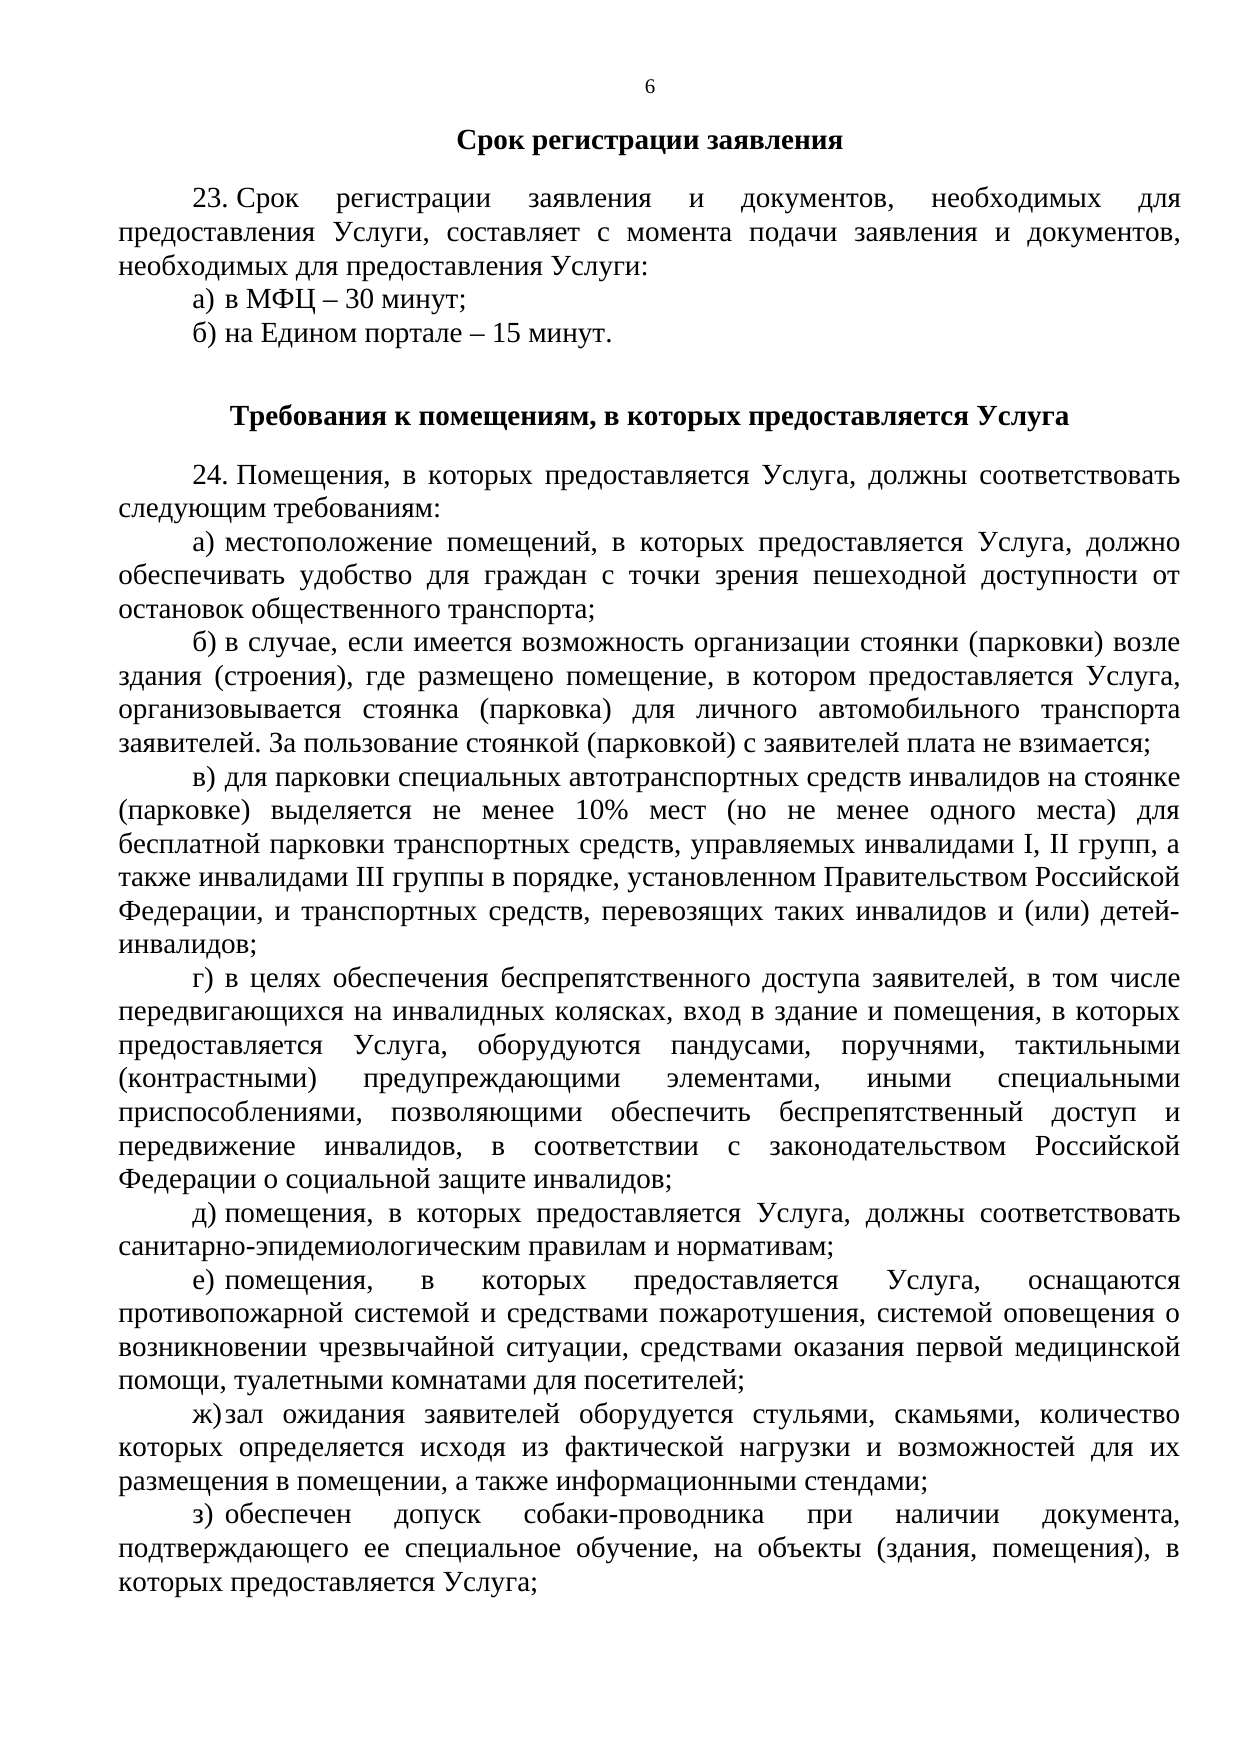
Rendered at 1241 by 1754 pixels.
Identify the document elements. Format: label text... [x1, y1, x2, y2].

list Срок регистрации заявления и документов, необходимых для предоставления Услуги, составляет с момента подачи заявления и документов, необходимых для предоставления Услуги: [118, 181, 1181, 281]
list в МФЦ – 30 минут; [118, 281, 1181, 315]
list обеспечен допуск собаки-проводника при наличии документа, подтверждающего ее специальное обучение, на объекты (здания, помещения), в которых предоставляется Услуга; [118, 1497, 1181, 1597]
list помещения, в которых предоставляется Услуга, должны соответствовать санитарно-эпидемиологическим правилам и нормативам; [118, 1195, 1181, 1262]
list на Едином портале – 15 минут. [118, 315, 1181, 348]
text Требования к помещениям, в которых предоставляется Услуга [118, 398, 1181, 432]
list Помещения, в которых предоставляется Услуга, должны соответствовать следующим требованиям: [118, 457, 1181, 524]
list помещения, в которых предоставляется Услуга, оснащаются противопожарной системой и средствами пожаротушения, системой оповещения о возникновении чрезвычайной ситуации, средствами оказания первой медицинской помощи, туалетными комнатами для посетителей; [118, 1262, 1181, 1396]
list зал ожидания заявителей оборудуется стульями, скамьями, количество которых определяется исходя из фактической нагрузки и возможностей для их размещения в помещении, а также информационными стендами; [118, 1396, 1181, 1497]
list местоположение помещений, в которых предоставляется Услуга, должно обеспечивать удобство для граждан с точки зрения пешеходной доступности от остановок общественного транспорта; [118, 524, 1181, 624]
text Срок регистрации заявления [118, 122, 1181, 156]
list в случае, если имеется возможность организации стоянки (парковки) возле здания (строения), где размещено помещение, в котором предоставляется Услуга, организовывается стоянка (парковка) для личного автомобильного транспорта заявителей. За пользование стоянкой (парковкой) с заявителей плата не взимается; [118, 624, 1181, 759]
list в целях обеспечения беспрепятственного доступа заявителей, в том числе передвигающихся на инвалидных колясках, вход в здание и помещения, в которых предоставляется Услуга, оборудуются пандусами, поручнями, тактильными (контрастными) предупреждающими элементами, иными специальными приспособлениями, позволяющими обеспечить беспрепятственный доступ и передвижение инвалидов, в соответствии с законодательством Российской Федерации о социальной защите инвалидов; [118, 960, 1181, 1195]
list для парковки специальных автотранспортных средств инвалидов на стоянке (парковке) выделяется не менее 10% мест (но не менее одного места) для бесплатной парковки транспортных средств, управляемых инвалидами I, II групп, а также инвалидами III группы в порядке, установленном Правительством Российской Федерации, и транспортных средств, перевозящих таких инвалидов и (или) детей- инвалидов; [118, 759, 1181, 960]
